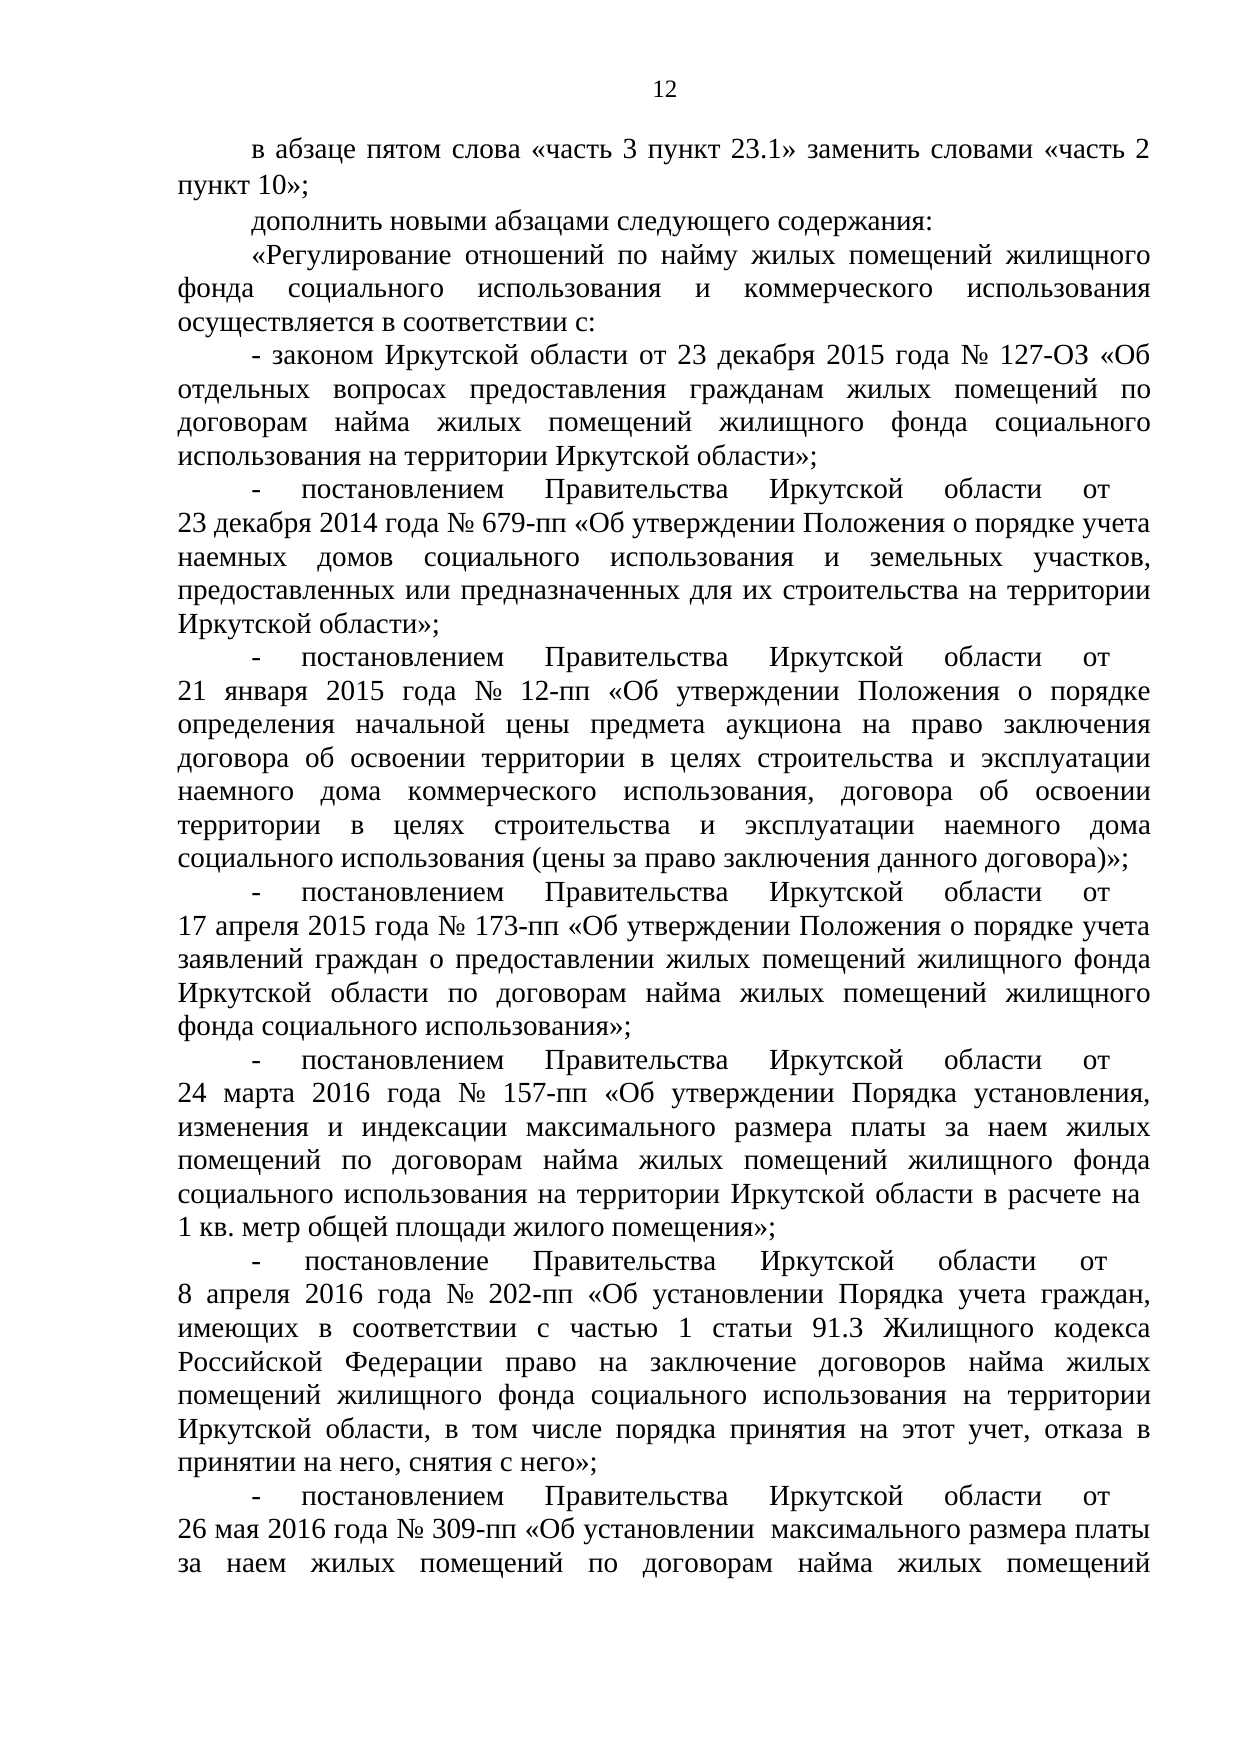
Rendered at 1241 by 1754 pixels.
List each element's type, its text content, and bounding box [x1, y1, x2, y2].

text - законом Иркутской области от 23 декабря 2015 года № 127-ОЗ «Об отдельных вопросах предоставления гражданам жилых помещений по договорам найма жилых помещений жилищного фонда социального использования на территории Иркутской области»; [177, 337, 1152, 472]
text дополнить новыми абзацами следующего содержания: [177, 203, 1152, 237]
text в абзаце пятом слова «часть 3 пункт 23.1» заменить словами «часть 2 пункт 10»; [177, 131, 1152, 201]
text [177, 1478, 1152, 1578]
text - постановлением Правительства Иркутской области от 17 апреля 2015 года № 173-пп «Об утверждении Положения о порядке учета заявлений граждан о предоставлении жилых помещений жилищного фонда Иркутской области по договорам найма жилых помещений жилищного фонда социального использования»; [177, 874, 1152, 1042]
text - постановлением Правительства Иркутской области от 23 декабря 2014 года № 679-пп «Об утверждении Положения о порядке учета наемных домов социального использования и земельных участков, предоставленных или предназначенных для их строительства на территории Иркутской области»; [177, 472, 1152, 639]
text «Регулирование отношений по найму жилых помещений жилищного фонда социального использования и коммерческого использования осуществляется в соответствии с: [177, 237, 1152, 337]
text - постановление Правительства Иркутской области от 8 апреля 2016 года № 202-пп «Об установлении Порядка учета граждан, имеющих в соответствии с частью 1 статьи 91.3 Жилищного кодекса Российской Федерации право на заключение договоров найма жилых помещений жилищного фонда социального использования на территории Иркутской области, в том числе порядка принятия на этот учет, отказа в принятии на него, снятия с него»; [177, 1243, 1152, 1478]
text - постановлением Правительства Иркутской области от 24 марта 2016 года № 157-пп «Об утверждении Порядка установления, изменения и индексации максимального размера платы за наем жилых помещений по договорам найма жилых помещений жилищного фонда социального использования на территории Иркутской области в расчете на 1 кв. метр общей площади жилого помещения»; [177, 1042, 1152, 1243]
text - постановлением Правительства Иркутской области от 21 января 2015 года № 12-пп «Об утверждении Положения о порядке определения начальной цены предмета аукциона на право заключения договора об освоении территории в целях строительства и эксплуатации наемного дома коммерческого использования, договора об освоении территории в целях строительства и эксплуатации наемного дома социального использования (цены за право заключения данного договора)»; [177, 639, 1152, 874]
